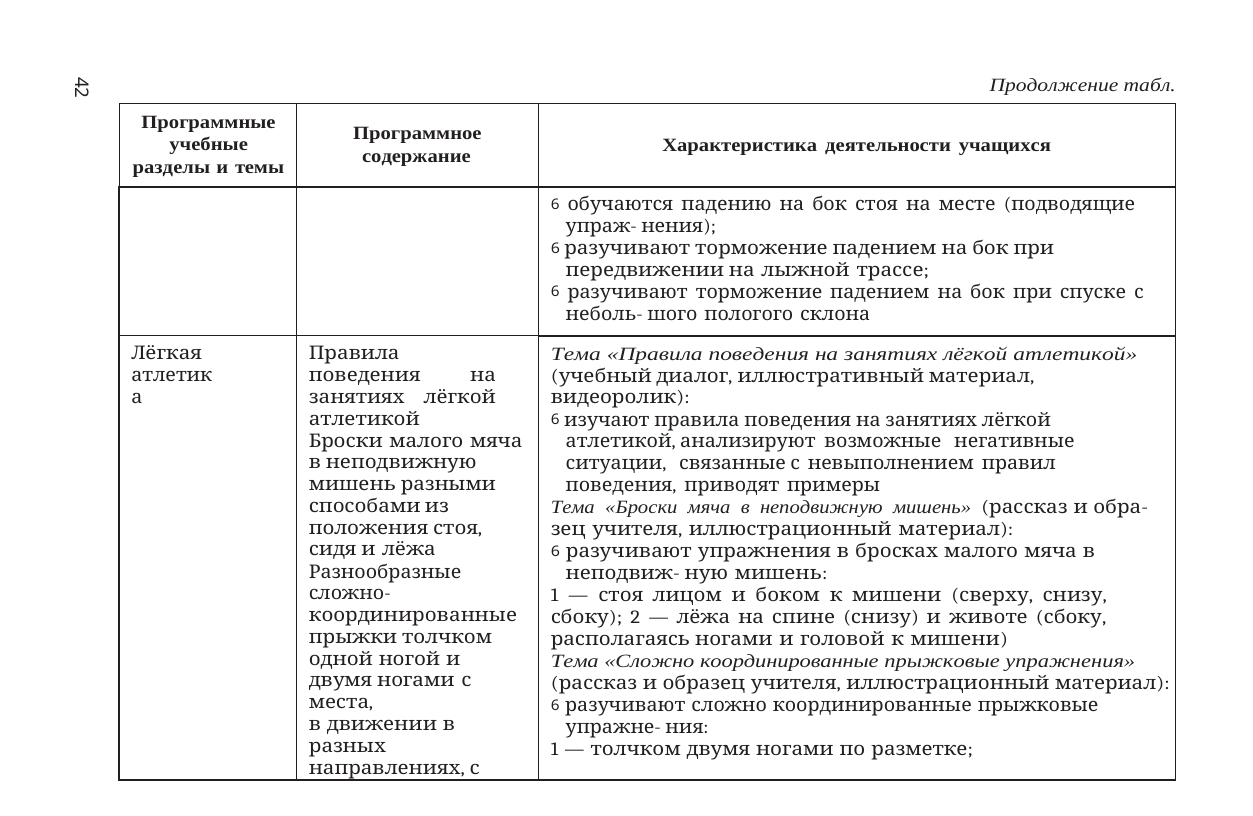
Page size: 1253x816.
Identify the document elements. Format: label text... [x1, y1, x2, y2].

table_cell [297, 188, 538, 335]
table_header Программное содержание [297, 104, 538, 186]
text Продолжение табл. [106, 74, 1176, 95]
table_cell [297, 336, 538, 779]
table_header Программные учебные разделы и темы [120, 104, 296, 186]
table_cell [539, 337, 1175, 779]
table_cell Лёгкая атлетика [120, 336, 296, 779]
table_header Характеристика деятельности учащихся [539, 104, 1175, 186]
table_cell 6 обучаются падению на бок стоя на месте (подводящие упраж- нения); 6 разучивают торможение падением на бок при передвижении на лыжной трассе; 6 разучивают торможение падением на бок при спуске с неболь- шого пологого склона [539, 188, 1175, 335]
table_cell [120, 188, 296, 335]
